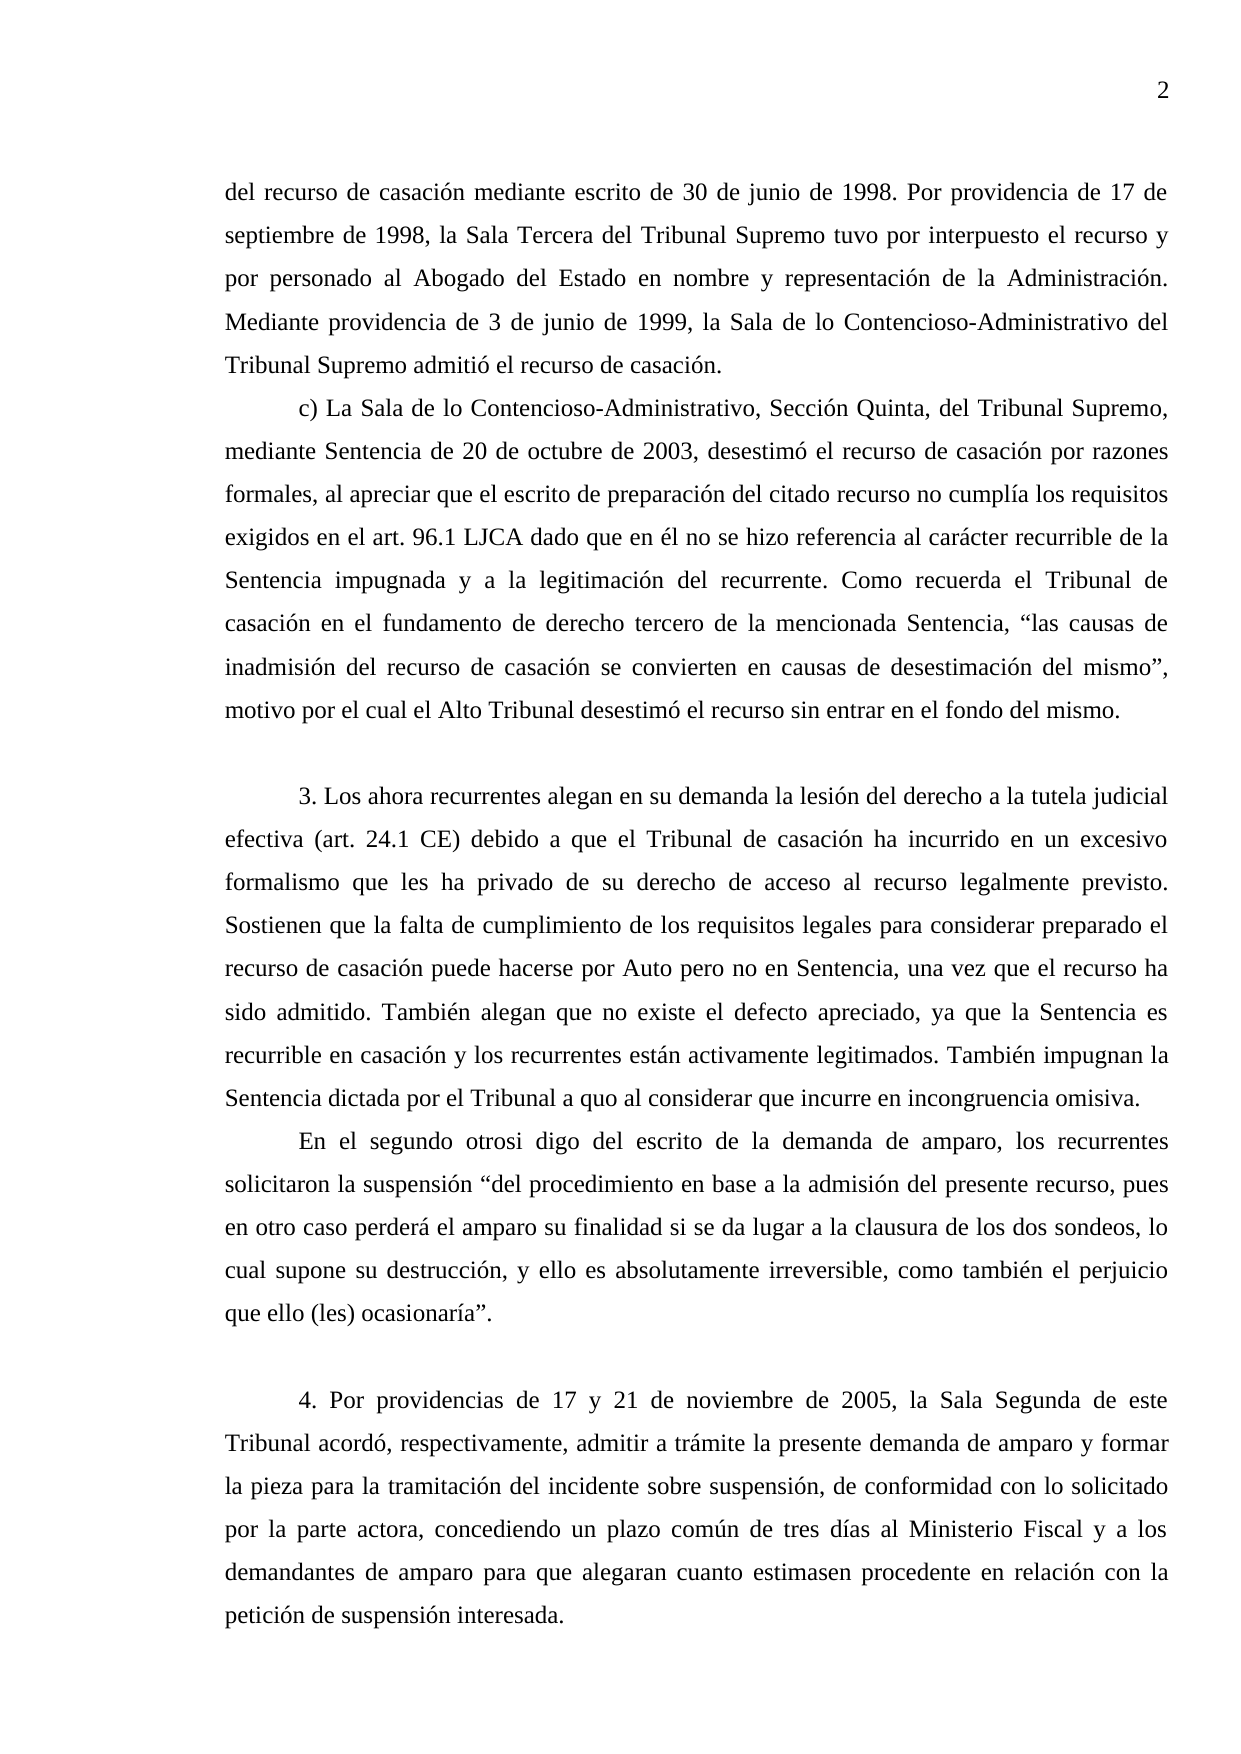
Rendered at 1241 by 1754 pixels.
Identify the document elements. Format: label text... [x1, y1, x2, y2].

text c) La Sala de lo Contencioso-Administrativo, Sección Quinta, del Tribunal Supremo, mediante Sentencia de 20 de octubre de 2003, desestimó el recurso de casación por razones formales, al apreciar que el escrito de preparación del citado recurso no cumplía los requisitos exigidos en el art. 96.1 LJCA dado que en él no se hizo referencia al carácter recurrible de la Sentencia impugnada y a la legitimación del recurrente. Como recuerda el Tribunal de casación en el fundamento de derecho tercero de la mencionada Sentencia, “las causas de inadmisión del recurso de casación se convierten en causas de desestimación del mismo”, motivo por el cual el Alto Tribunal desestimó el recurso sin entrar en el fondo del mismo. [224, 393, 1169, 723]
text 4. Por providencias de 17 y 21 de noviembre de 2005, la Sala Segunda de este Tribunal acordó, respectivamente, admitir a trámite la presente demanda de amparo y formar la pieza para la tramitación del incidente sobre suspensión, de conformidad con lo solicitado por la parte actora, concediendo un plazo común de tres días al Ministerio Fiscal y a los demandantes de amparo para que alegaran cuanto estimasen procedente en relación con la petición de suspensión interesada. [224, 1385, 1169, 1629]
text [224, 177, 1169, 378]
text En el segundo otrosi digo del escrito de la demanda de amparo, los recurrentes solicitaron la suspensión “del procedimiento en base a la admisión del presente recurso, pues en otro caso perderá el amparo su finalidad si se da lugar a la clausura de los dos sondeos, lo cual supone su destrucción, y ello es absolutamente irreversible, como también el perjuicio que ello (les) ocasionaría”. [224, 1126, 1169, 1327]
text 3. Los ahora recurrentes alegan en su demanda la lesión del derecho a la tutela judicial efectiva (art. 24.1 CE) debido a que el Tribunal de casación ha incurrido en un excesivo formalismo que les ha privado de su derecho de acceso al recurso legalmente previsto. Sostienen que la falta de cumplimiento de los requisitos legales para considerar preparado el recurso de casación puede hacerse por Auto pero no en Sentencia, una vez que el recurso ha sido admitido. También alegan que no existe el defecto apreciado, ya que la Sentencia es recurrible en casación y los recurrentes están activamente legitimados. También impugnan la Sentencia dictada por el Tribunal a quo al considerar que incurre en incongruencia omisiva. [224, 781, 1169, 1112]
